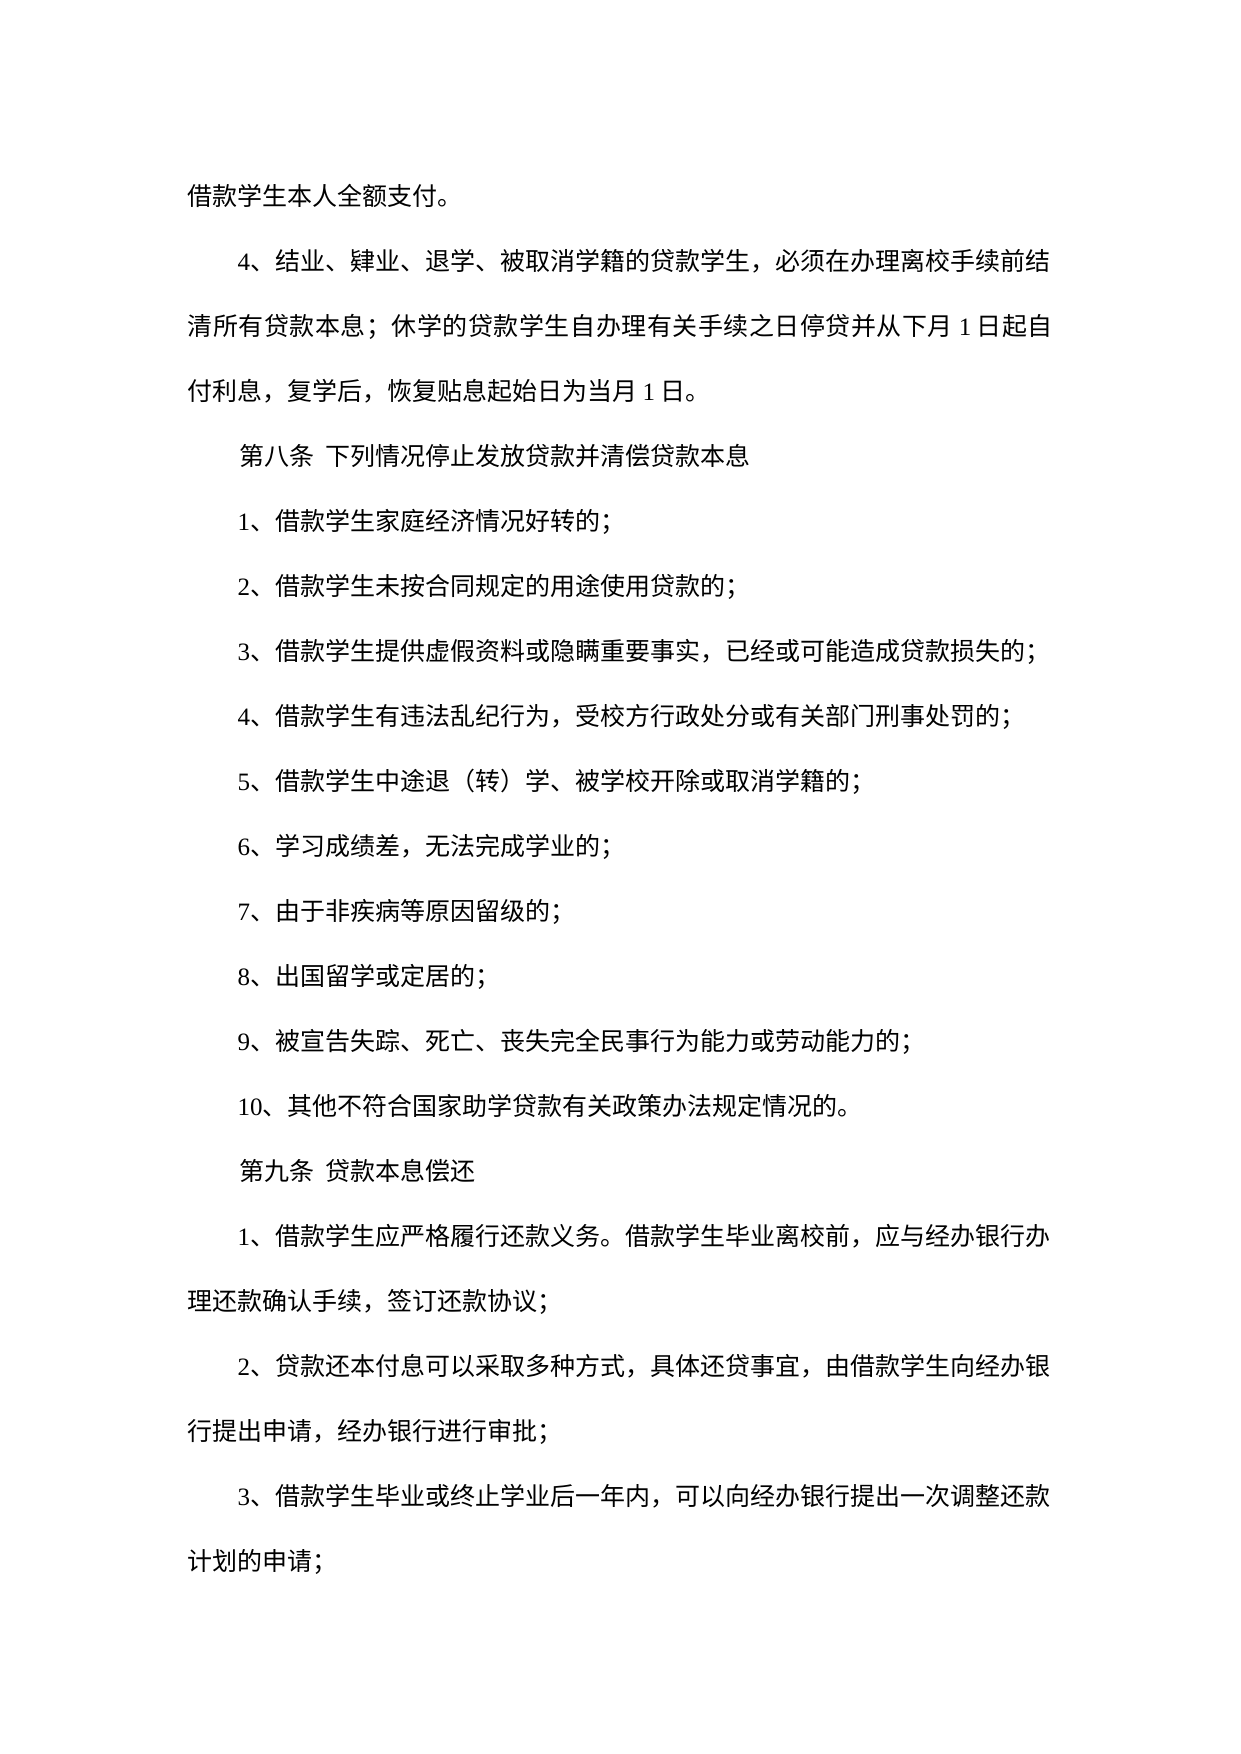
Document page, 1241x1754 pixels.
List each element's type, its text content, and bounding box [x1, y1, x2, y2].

text 7、由于非疾病等原因留级的； [187, 877, 1053, 942]
text 4、结业、肄业、退学、被取消学籍的贷款学生，必须在办理离校手续前结清所有贷款本息；休学的贷款学生自办理有关手续之日停贷并从下月1日起自付利息，复学后，恢复贴息起始日为当月1日。 [187, 227, 1053, 422]
text 3、借款学生毕业或终止学业后一年内，可以向经办银行提出一次调整还款计划的申请； [187, 1462, 1053, 1592]
text 8、出国留学或定居的； [187, 942, 1053, 1007]
text 5、借款学生中途退（转）学、被学校开除或取消学籍的； [187, 747, 1053, 812]
text 1、借款学生家庭经济情况好转的； [187, 487, 1053, 552]
text 4、借款学生有违法乱纪行为，受校方行政处分或有关部门刑事处罚的； [187, 682, 1053, 747]
text 第九条 贷款本息偿还 [187, 1137, 1053, 1202]
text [187, 162, 1053, 227]
text 9、被宣告失踪、死亡、丧失完全民事行为能力或劳动能力的； [187, 1007, 1053, 1072]
text 3、借款学生提供虚假资料或隐瞒重要事实，已经或可能造成贷款损失的； [187, 617, 1053, 682]
text 第八条 下列情况停止发放贷款并清偿贷款本息 [187, 422, 1053, 487]
text 6、学习成绩差，无法完成学业的； [187, 812, 1053, 877]
text 10、其他不符合国家助学贷款有关政策办法规定情况的。 [187, 1072, 1053, 1137]
text 2、借款学生未按合同规定的用途使用贷款的； [187, 552, 1053, 617]
text 2、贷款还本付息可以采取多种方式，具体还贷事宜，由借款学生向经办银行提出申请，经办银行进行审批； [187, 1332, 1053, 1462]
text 1、借款学生应严格履行还款义务。借款学生毕业离校前，应与经办银行办理还款确认手续，签订还款协议； [187, 1202, 1053, 1332]
